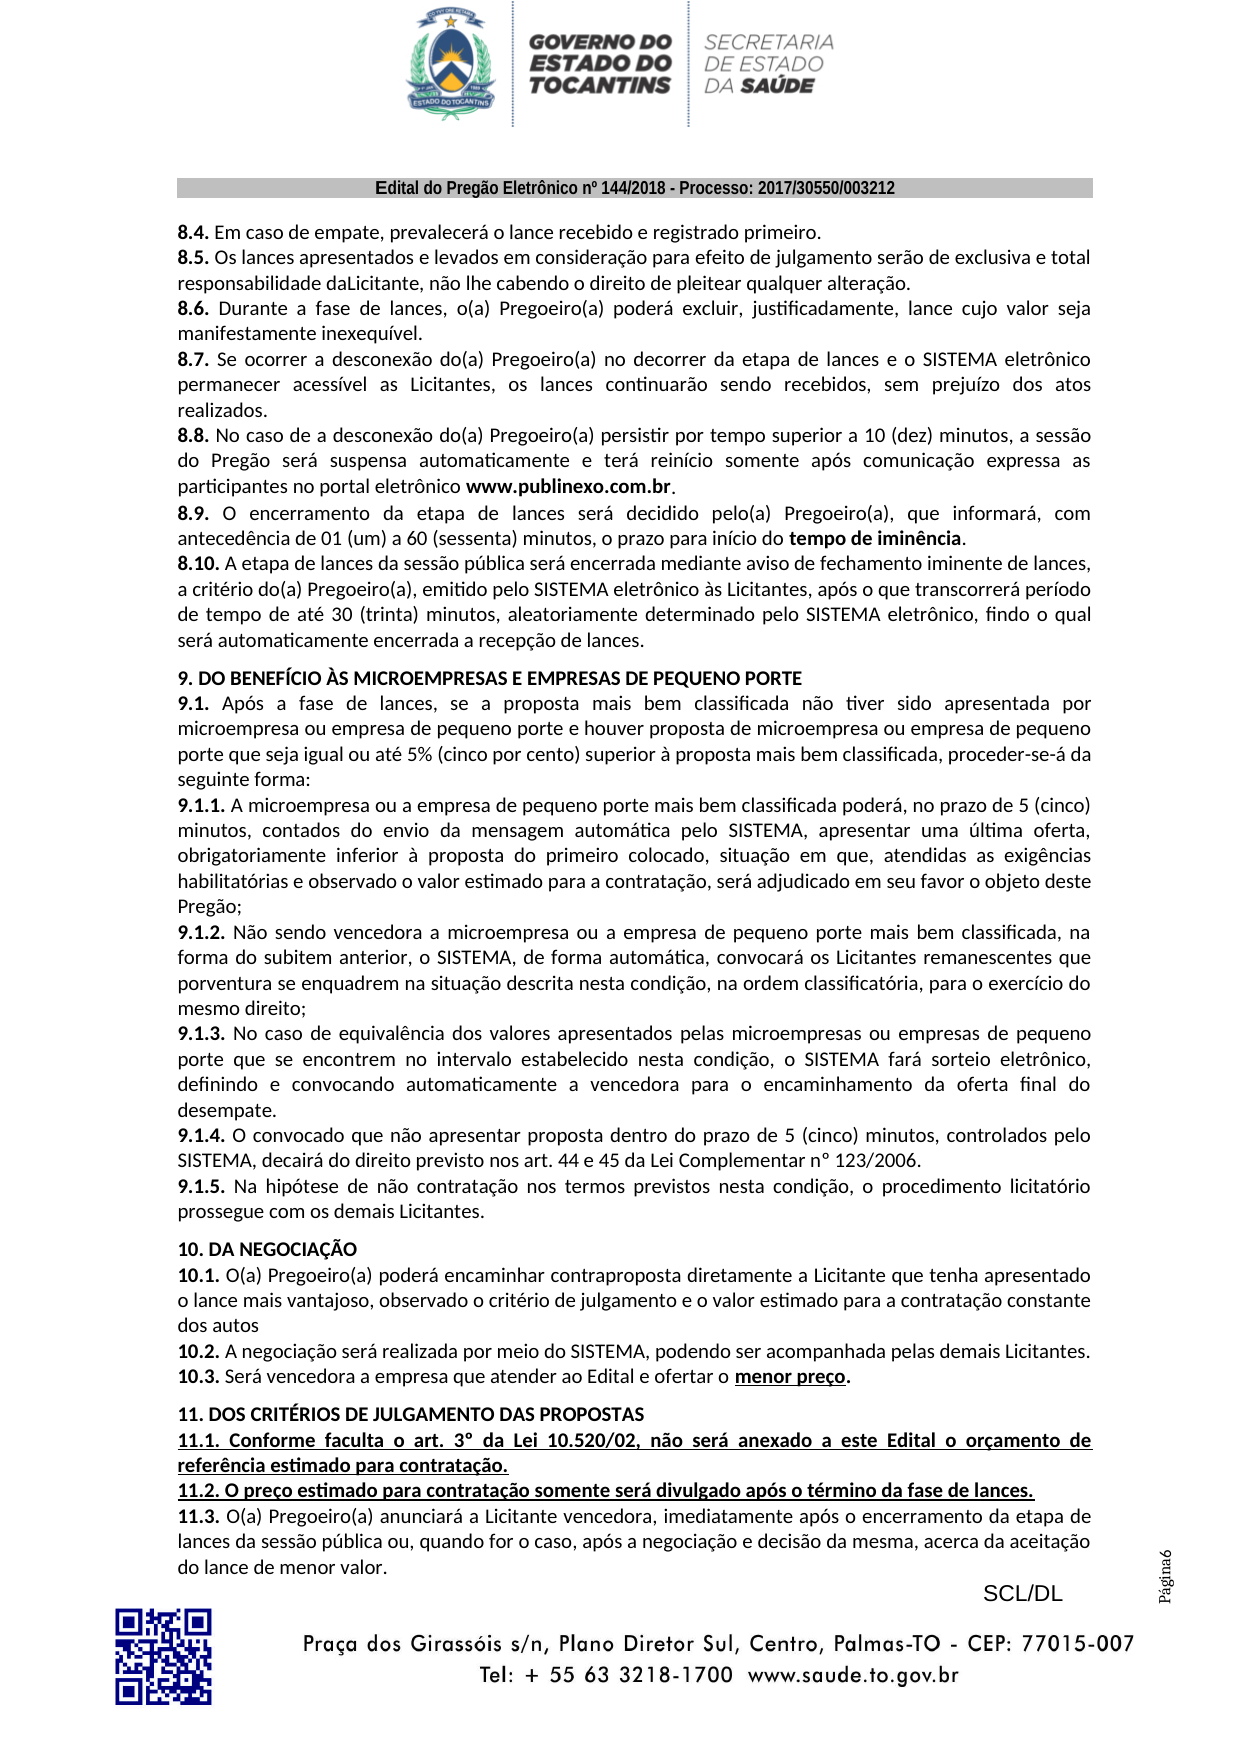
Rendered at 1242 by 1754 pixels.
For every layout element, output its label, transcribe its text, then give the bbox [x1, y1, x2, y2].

text 10.2. A negociação será realizada por meio do SISTEMA, podendo ser acompanhada pelas demais Licitantes. [177, 1338, 1093, 1363]
text 11. DOS CRITÉRIOS DE JULGAMENTO DAS PROPOSTAS [177, 1401, 1093, 1427]
text 9.1.1. A microempresa ou a empresa de pequeno porte mais bem classificada poderá, no prazo de 5 (cinco) minutos, contados do envio da mensagem automática pelo SISTEMA, apresentar uma última oferta, obrigatoriamente inferior à proposta do primeiro colocado, situação em que, atendidas as exigências habilitatórias e observado o valor estimado para a contratação, será adjudicado em seu favor o objeto deste Pregão; [177, 792, 1093, 919]
text 9.1. Após a fase de lances, se a proposta mais bem classificada não tiver sido apresentada por microempresa ou empresa de pequeno porte e houver proposta de microempresa ou empresa de pequeno porte que seja igual ou até 5% (cinco por cento) superior à proposta mais bem classificada, proceder-se-á da seguinte forma: [177, 690, 1093, 792]
text 10.3. Será vencedora a empresa que atender ao Edital e ofertar o menor preço. [177, 1363, 1093, 1389]
text 8.7. Se ocorrer a desconexão do(a) Pregoeiro(a) no decorrer da etapa de lances e o SISTEMA eletrônico permanecer acessível as Licitantes, os lances continuarão sendo recebidos, sem prejuízo dos atos realizados. [177, 346, 1093, 422]
text 11.2. O preço estimado para contratação somente será divulgado após o término da fase de lances. [177, 1478, 1093, 1503]
text 8.4. Em caso de empate, prevalecerá o lance recebido e registrado primeiro. [177, 219, 1093, 244]
picture [221, 0, 1024, 129]
text 9.1.3. No caso de equivalência dos valores apresentados pelas microempresas ou empresas de pequeno porte que se encontrem no intervalo estabelecido nesta condição, o SISTEMA fará sorteio eletrônico, definindo e convocando automaticamente a vencedora para o encaminhamento da oferta final do desempate. [177, 1021, 1093, 1122]
text 8.10. A etapa de lances da sessão pública será encerrada mediante aviso de fechamento iminente de lances, a critério do(a) Pregoeiro(a), emitido pelo SISTEMA eletrônico às Licitantes, após o que transcorrerá período de tempo de até 30 (trinta) minutos, aleatoriamente determinado pelo SISTEMA eletrônico, findo o qual será automaticamente encerrada a recepção de lances. [177, 551, 1093, 652]
text 8.8. No caso de a desconexão do(a) Pregoeiro(a) persistir por tempo superior a 10 (dez) minutos, a sessão do Pregão será suspensa automaticamente e terá reinício somente após comunicação expressa as participantes no portal eletrônico www.publinexo.com.br. [177, 422, 1093, 500]
text 11.1. Conforme faculta o art. 3º da Lei 10.520/02, não será anexado a este Edital o orçamento de referência estimado para contratação. [177, 1427, 1093, 1449]
text 11.3. O(a) Pregoeiro(a) anunciará a Licitante vencedora, imediatamente após o encerramento da etapa de lances da sessão pública ou, quando for o caso, após a negociação e decisão da mesma, acerca da aceitação do lance de menor valor. [177, 1503, 1093, 1579]
text 9.1.2. Não sendo vencedora a microempresa ou a empresa de pequeno porte mais bem classificada, na forma do subitem anterior, o SISTEMA, de forma automática, convocará os Licitantes remanescentes que porventura se enquadrem na situação descrita nesta condição, na ordem classificatória, para o exercício do mesmo direito; [177, 919, 1093, 1021]
text 9. DO BENEFÍCIO ÀS MICROEMPRESAS E EMPRESAS DE PEQUENO PORTE [177, 665, 1093, 690]
text 9.1.5. Na hipótese de não contratação nos termos previstos nesta condição, o procedimento licitatório prossegue com os demais Licitantes. [177, 1173, 1093, 1224]
text 11.1. Conforme faculta o art. 3º da Lei 10.520/02, não será anexado a este Edital o orçamento de referência estimado para contratação. [177, 1450, 1093, 1478]
text 9.1.4. O convocado que não apresentar proposta dentro do prazo de 5 (cinco) minutos, controlados pelo SISTEMA, decairá do direito previsto nos art. 44 e 45 da Lei Complementar nº 123/2006. [177, 1122, 1093, 1173]
text 10.1. O(a) Pregoeiro(a) poderá encaminhar contraproposta diretamente a Licitante que tenha apresentado o lance mais vantajoso, observado o critério de julgamento e o valor estimado para a contratação constante dos autos [177, 1262, 1093, 1338]
text 8.9. O encerramento da etapa de lances será decidido pelo(a) Pregoeiro(a), que informará, com antecedência de 01 (um) a 60 (sessenta) minutos, o prazo para início do tempo de iminência. [177, 500, 1093, 551]
text 8.5. Os lances apresentados e levados em consideração para efeito de julgamento serão de exclusiva e total responsabilidade daLicitante, não lhe cabendo o direito de pleitear qualquer alteração. [177, 244, 1093, 295]
picture [111, 1604, 1134, 1709]
text 10. DA NEGOCIAÇÃO [177, 1236, 1093, 1262]
text 8.6. Durante a fase de lances, o(a) Pregoeiro(a) poderá excluir, justificadamente, lance cujo valor seja manifestamente inexequível. [177, 295, 1093, 346]
